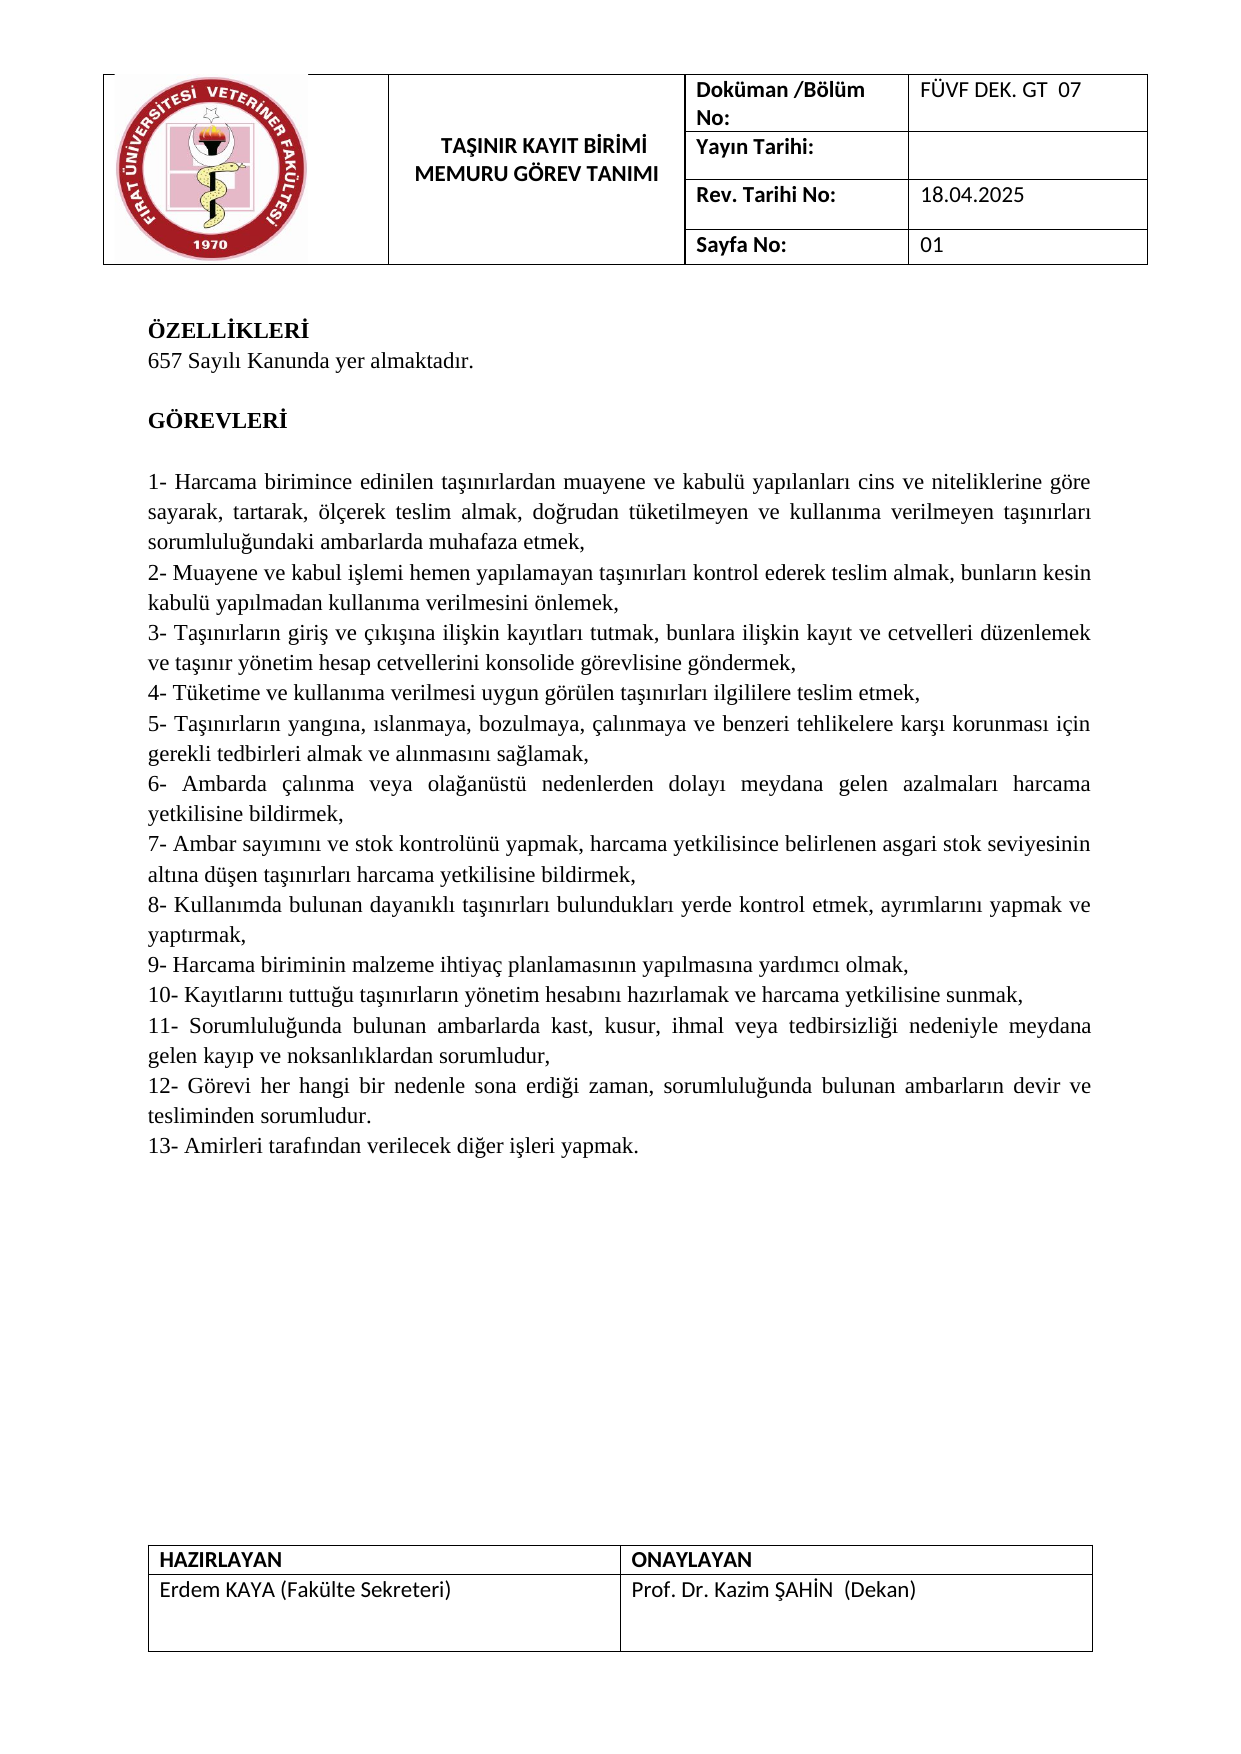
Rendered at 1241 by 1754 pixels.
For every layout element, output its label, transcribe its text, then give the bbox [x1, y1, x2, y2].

text 7- Ambar sayımını ve stok kontrolünü yapmak, harcama yetkilisince belirlenen asgari stok seviyesinin altına düşen taşınırları harcama yetkilisine bildirmek, [148, 831, 1093, 887]
text 3- Taşınırların giriş ve çıkışına ilişkin kayıtları tutmak, bunlara ilişkin kayıt ve cetvelleri düzenlemek ve taşınır yönetim hesap cetvellerini konsolide görevlisine göndermek, [148, 619, 1093, 676]
text ÖZELLİKLERİ [148, 317, 1093, 343]
picture [114, 74, 309, 264]
text 9- Harcama biriminin malzeme ihtiyaç planlamasının yapılmasına yardımcı olmak, [148, 951, 1093, 978]
text 1- Harcama birimince edinilen taşınırlardan muayene ve kabulü yapılanları cins ve niteliklerine göre sayarak, tartarak, ölçerek teslim almak, doğrudan tüketilmeyen ve kullanıma verilmeyen taşınırları sorumluluğundaki ambarlarda muhafaza etmek, [148, 468, 1093, 555]
text 13- Amirleri tarafından verilecek diğer işleri yapmak. [148, 1133, 1093, 1159]
text 5- Taşınırların yangına, ıslanmaya, bozulmaya, çalınmaya ve benzeri tehlikelere karşı korunması için gerekli tedbirleri almak ve alınmasını sağlamak, [148, 710, 1093, 766]
text 4- Tüketime ve kullanıma verilmesi uygun görülen taşınırları ilgililere teslim etmek, [148, 679, 1093, 706]
text 6- Ambarda çalınma veya olağanüstü nedenlerden dolayı meydana gelen azalmaları harcama yetkilisine bildirmek, [148, 770, 1093, 827]
text GÖREVLERİ [148, 408, 1093, 434]
text 8- Kullanımda bulunan dayanıklı taşınırları bulundukları yerde kontrol etmek, ayrımlarını yapmak ve yaptırmak, [148, 891, 1093, 947]
text 657 Sayılı Kanunda yer almaktadır. [148, 347, 1093, 373]
text 2- Muayene ve kabul işlemi hemen yapılamayan taşınırları kontrol ederek teslim almak, bunların kesin kabulü yapılmadan kullanıma verilmesini önlemek, [148, 559, 1093, 615]
text 11- Sorumluluğunda bulunan ambarlarda kast, kusur, ihmal veya tedbirsizliği nedeniyle meydana gelen kayıp ve noksanlıklardan sorumludur, [148, 1012, 1093, 1068]
text 12- Görevi her hangi bir nedenle sona erdiği zaman, sorumluluğunda bulunan ambarların devir ve tesliminden sorumludur. [148, 1072, 1093, 1129]
text 10- Kayıtlarını tuttuğu taşınırların yönetim hesabını hazırlamak ve harcama yetkilisine sunmak, [148, 982, 1093, 1008]
